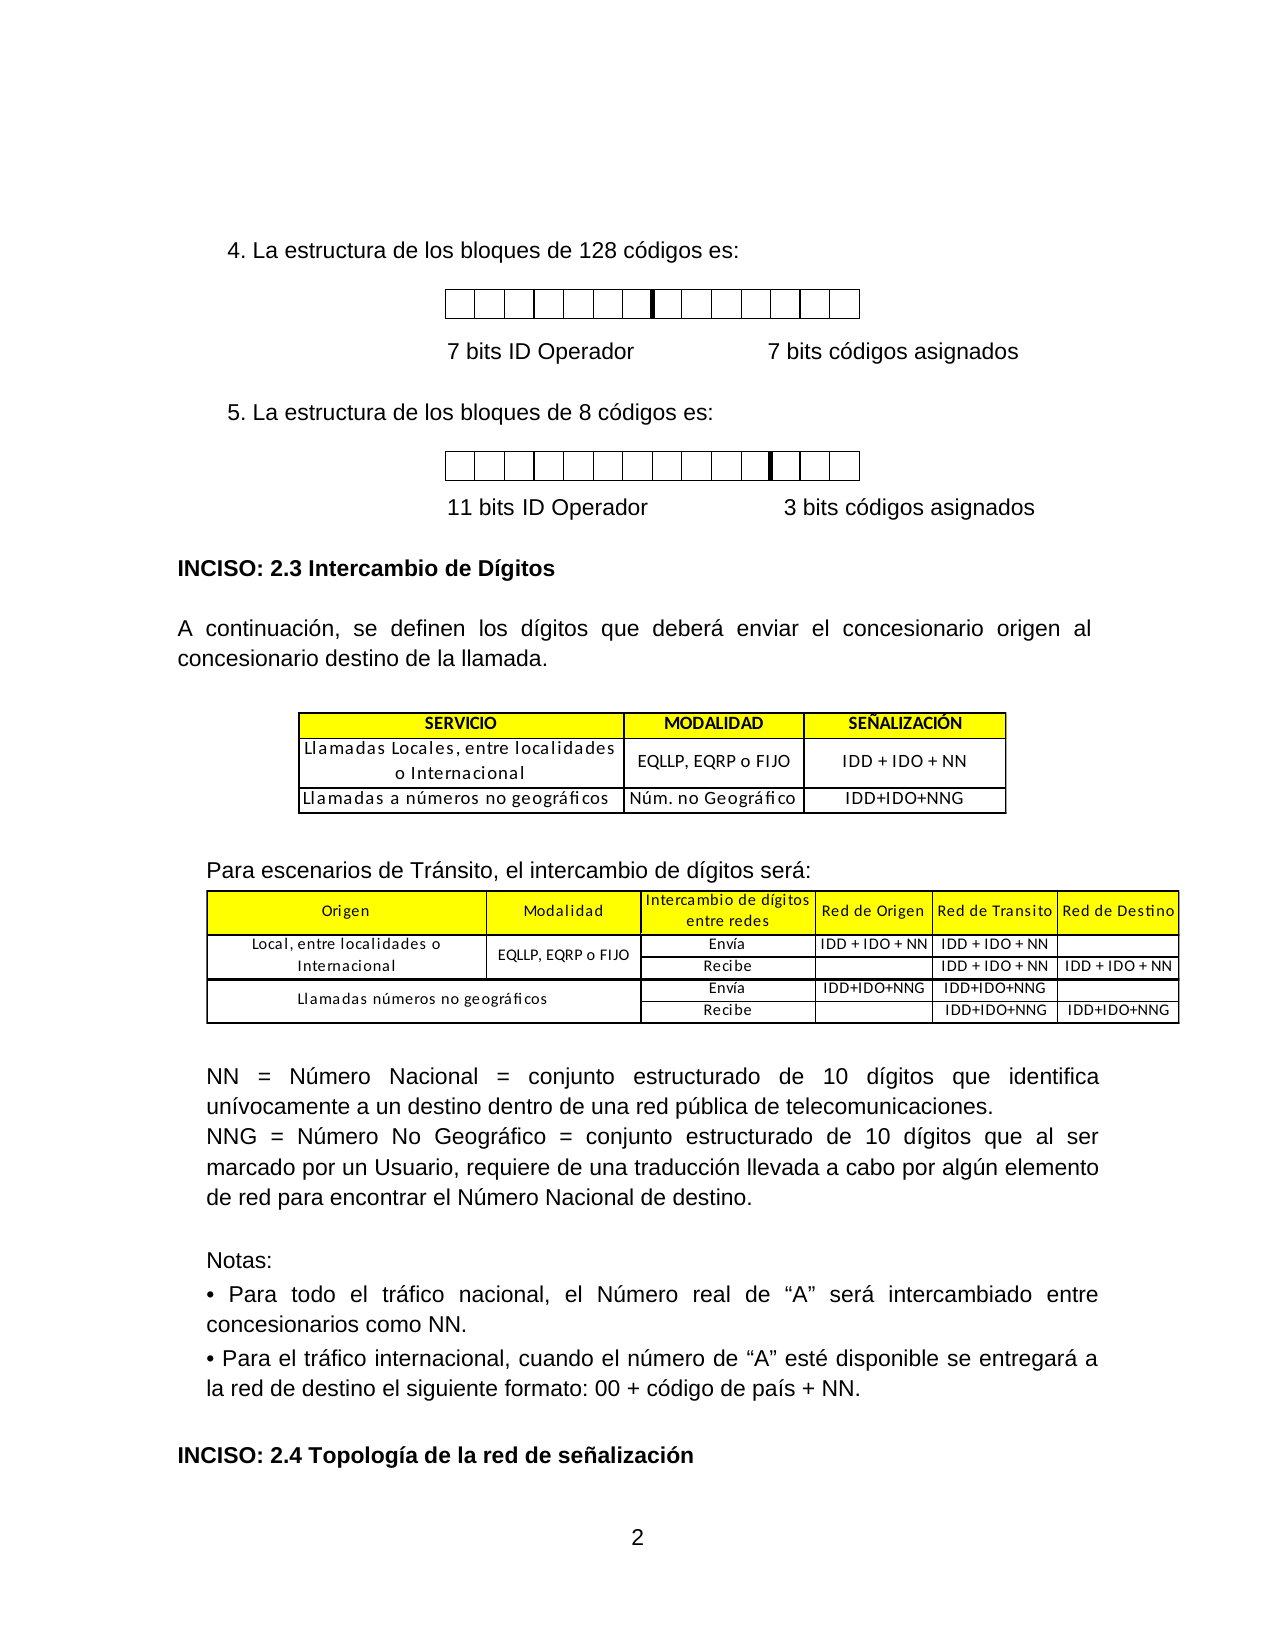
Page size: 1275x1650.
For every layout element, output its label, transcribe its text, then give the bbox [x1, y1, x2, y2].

text 11 bits ID Operador 3 bits códigos asignados [447, 494, 1100, 521]
text • Para todo el tráfico nacional, el Número real de “A” será intercambiado entre concesionarios como NN. [206, 1281, 1100, 1338]
text INCISO: 2.4 Topología de la red de señalización [177, 1442, 1100, 1469]
text NNG = Número No Geográfico = conjunto estructurado de 10 dígitos que al ser marcado por un Usuario, requiere de una traducción llevada a cabo por algún elemento de red para encontrar el Número Nacional de destino. [206, 1123, 1100, 1210]
text 4. La estructura de los bloques de 128 códigos es: [227, 237, 1092, 263]
text Para escenarios de Tránsito, el intercambio de dígitos será: [206, 857, 1100, 883]
text A continuación, se definen los dígitos que deberá enviar el concesionario origen al concesionario destino de la llamada. [177, 615, 1092, 672]
text 7 bits ID Operador 7 bits códigos asignados [447, 338, 1100, 364]
text Notas: [206, 1247, 1100, 1274]
text • Para el tráfico internacional, cuando el número de “A” esté disponible se entregará a la red de destino el siguiente formato: 00 + código de país + NN. [206, 1345, 1100, 1402]
text 5. La estructura de los bloques de 8 códigos es: [227, 399, 1092, 426]
text INCISO: 2.3 Intercambio de Dígitos [177, 555, 1092, 581]
text NN = Número Nacional = conjunto estructurado de 10 dígitos que identifica unívocamente a un destino dentro de una red pública de telecomunicaciones. [206, 1063, 1100, 1119]
